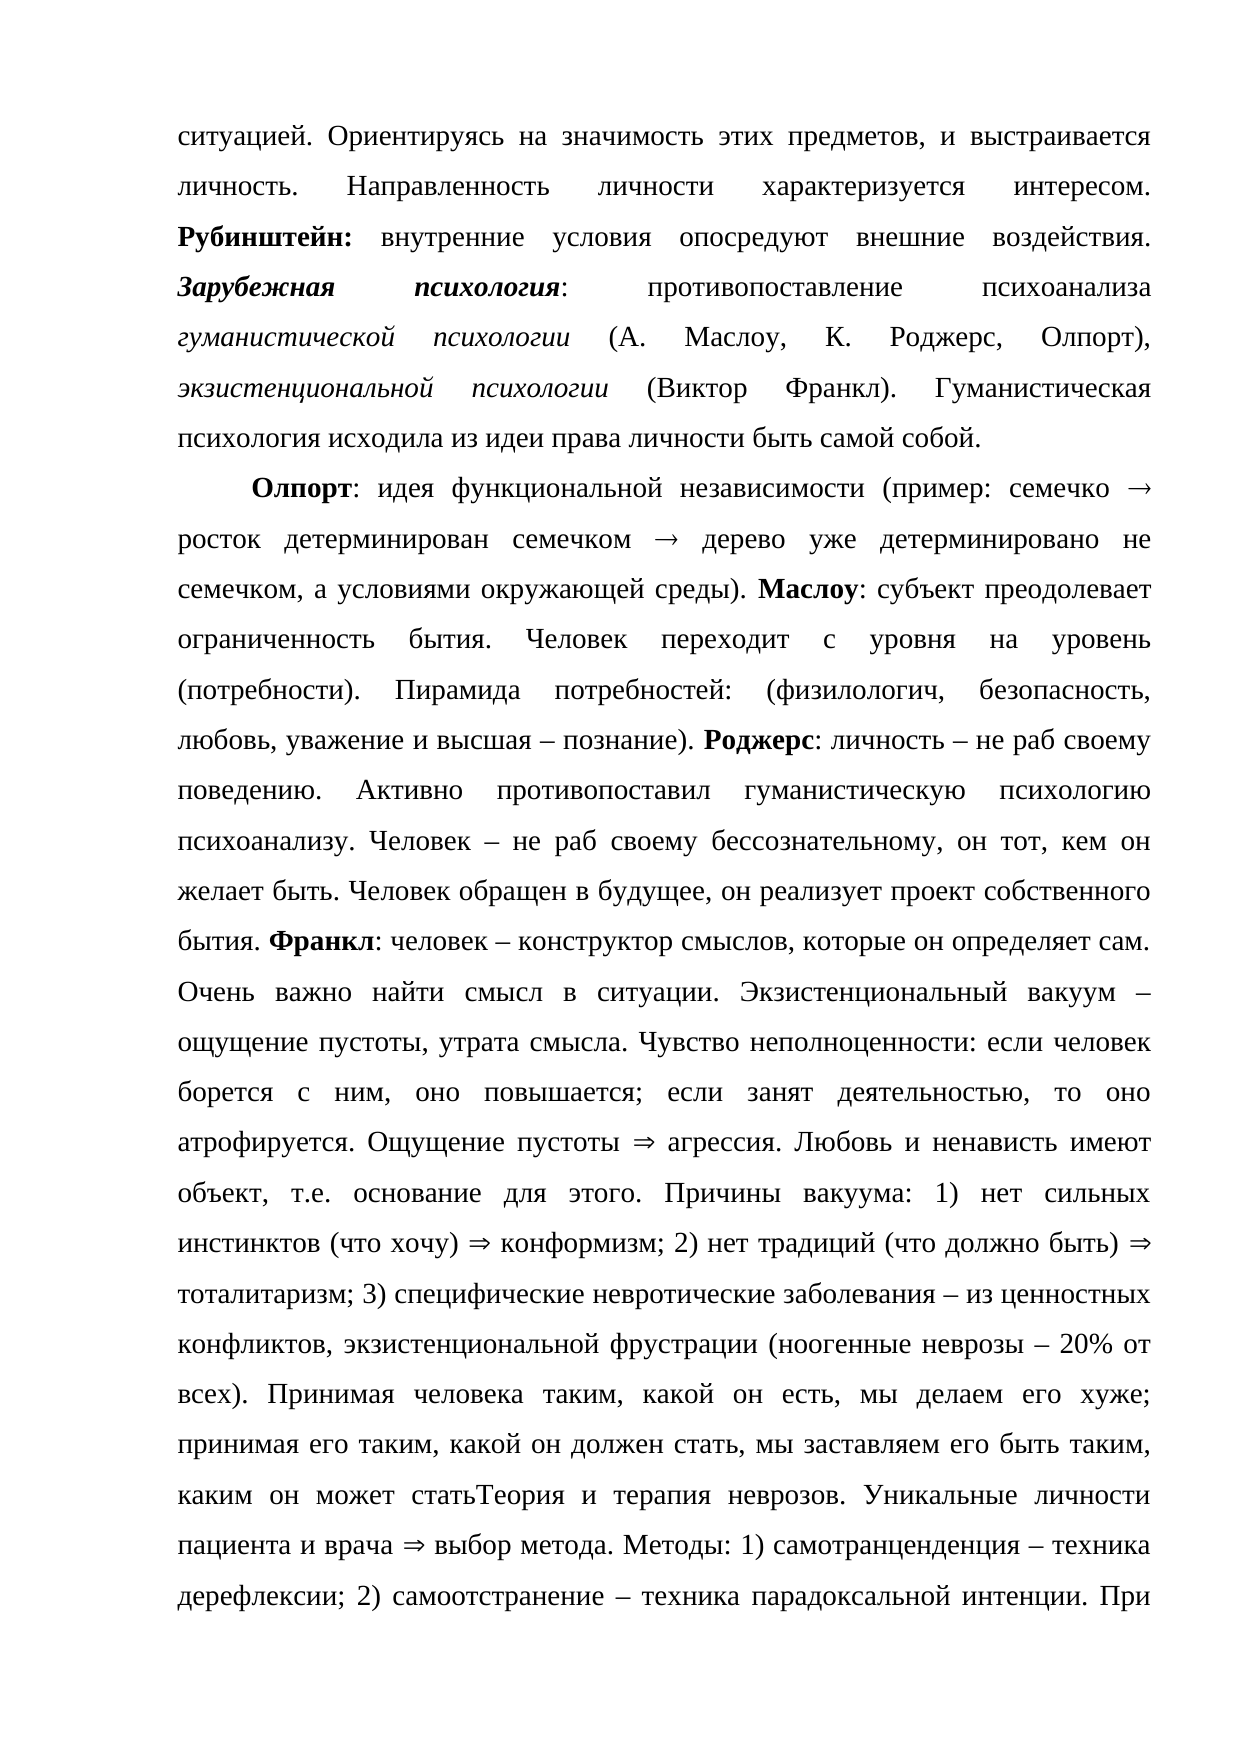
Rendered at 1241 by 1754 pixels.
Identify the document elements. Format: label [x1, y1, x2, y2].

text [177, 470, 1152, 1611]
text [177, 118, 1152, 453]
